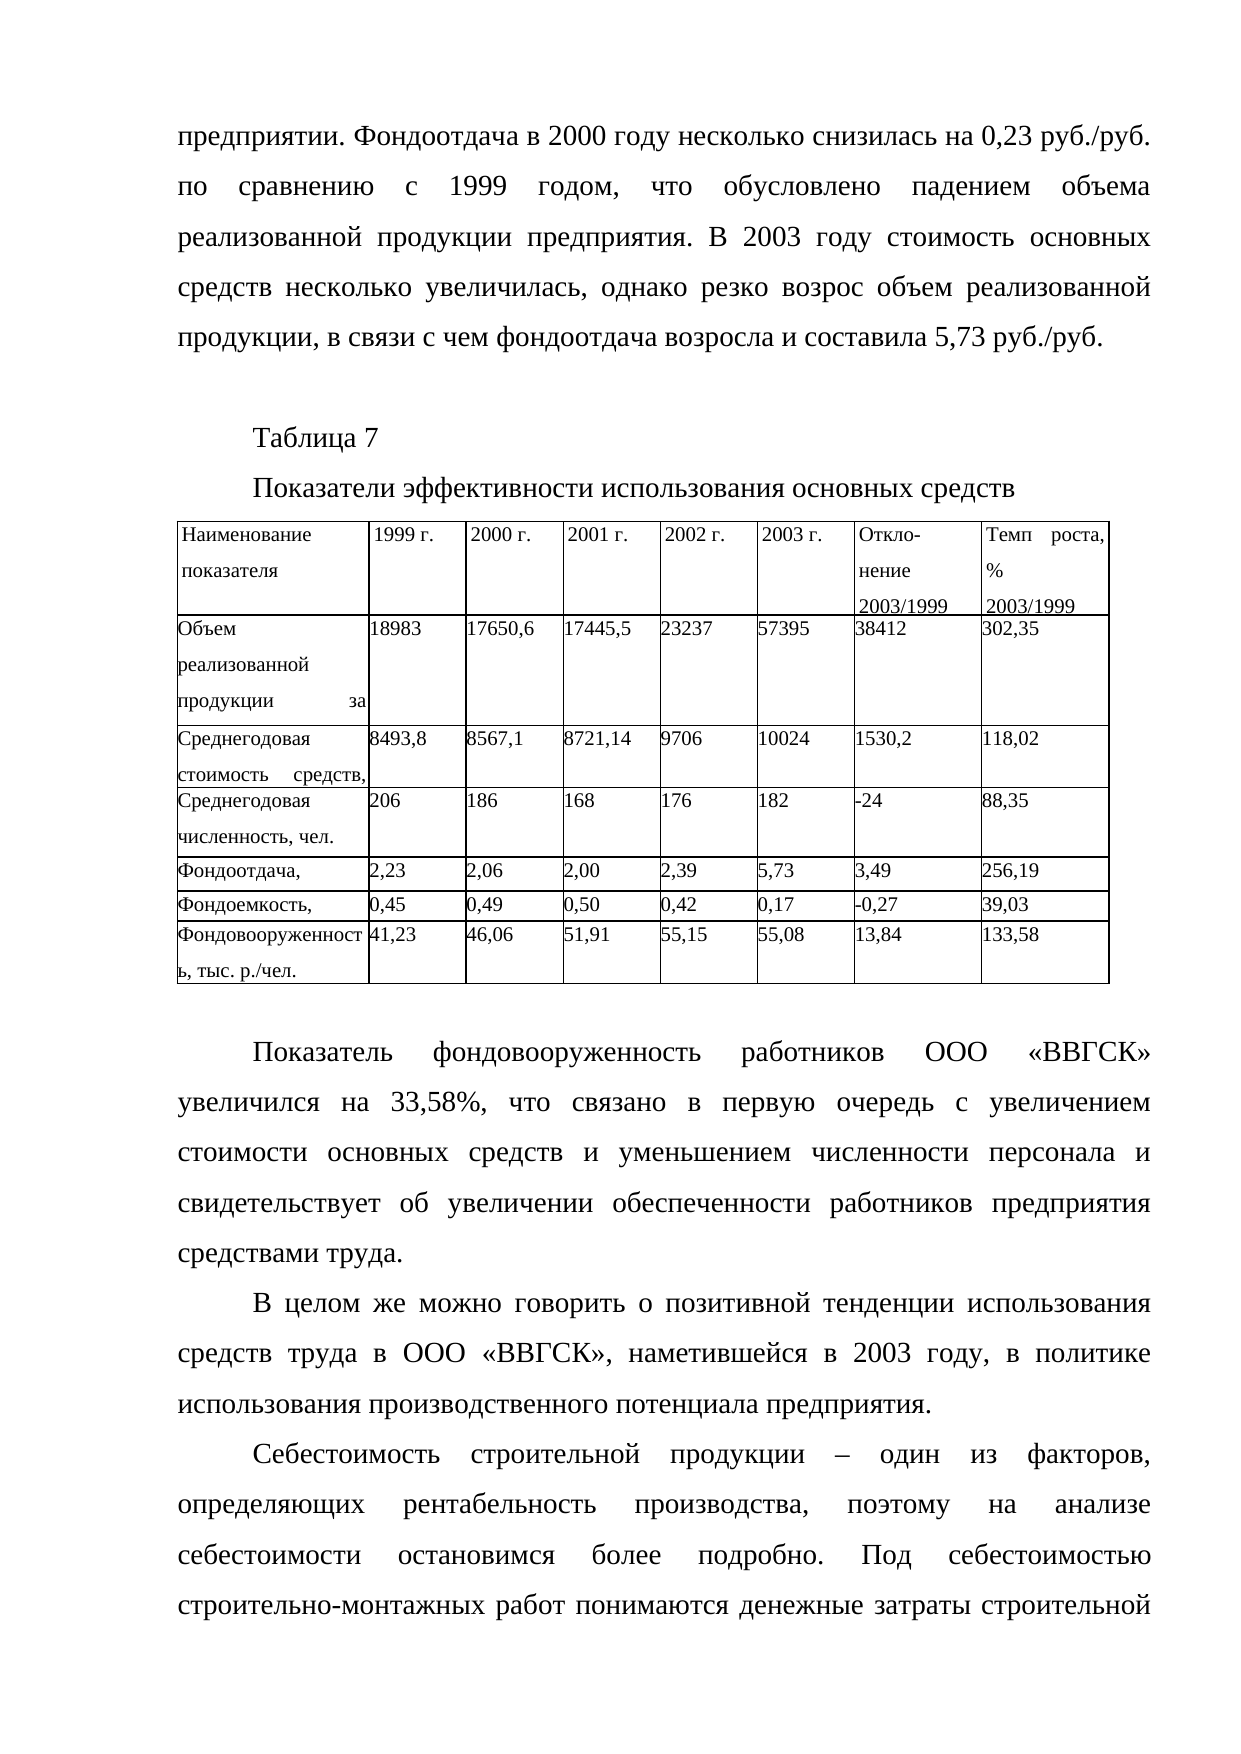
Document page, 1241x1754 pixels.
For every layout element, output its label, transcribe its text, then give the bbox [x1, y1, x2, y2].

table_cell -24 [855, 788, 981, 856]
table_cell 2,06 [467, 858, 563, 890]
text Показатель фондовооруженность работников ООО «ВВГСК» увеличился на 33,58%, что связано в первую очередь с увеличением стоимости основных средств и уменьшением численности персонала и свидетельствует об увеличении обеспеченности работников предприятия средствами труда. [177, 1034, 1152, 1268]
table_cell 3,49 [855, 858, 981, 890]
table_cell Объем реализованной продукции за минусом НДС, тыс. р. [178, 616, 368, 724]
table_header 1999 г. [370, 522, 465, 614]
table_cell 168 [564, 788, 660, 856]
table_cell 17445,5 [564, 616, 660, 724]
table_cell 1530,2 [855, 726, 981, 787]
text Показатели эффективности использования основных средств [177, 470, 1152, 504]
table_cell Фондоотдача, руб./руб. [178, 858, 368, 890]
table_cell 186 [467, 788, 563, 856]
table_cell 182 [758, 788, 854, 856]
table_cell 46,06 [467, 922, 563, 982]
table_cell 0,45 [370, 892, 465, 920]
table_cell 2,00 [564, 858, 660, 890]
table_cell 55,15 [661, 922, 757, 982]
table_cell 8721,14 [564, 726, 660, 787]
table_cell 17650,6 [467, 616, 563, 724]
table_cell 206 [370, 788, 465, 856]
table_cell 9706 [661, 726, 757, 787]
table_cell 2,39 [661, 858, 757, 890]
text В целом же можно говорить о позитивной тенденции использования средств труда в ООО «ВВГСК», наметившейся в 2003 году, в политике использования производственного потенциала предприятия. [177, 1285, 1152, 1419]
table_cell 133,58 [982, 922, 1108, 982]
table_cell 8493,8 [370, 726, 465, 787]
table_cell Среднегодовая стоимость средств, тыс. р. [178, 726, 368, 787]
table_cell 55,08 [758, 922, 854, 982]
table_cell -0,27 [855, 892, 981, 920]
table_cell 302,35 [982, 616, 1108, 724]
table_cell 5,73 [758, 858, 854, 890]
table_header 2002 г. [661, 522, 757, 614]
table_cell 118,02 [982, 726, 1108, 787]
table_cell 23237 [661, 616, 757, 724]
table_cell Фондовооруженность, тыс. р./чел. [178, 922, 368, 982]
table_cell 57395 [758, 616, 854, 724]
table_cell 0,50 [564, 892, 660, 920]
table_cell 13,84 [855, 922, 981, 982]
table_header 2003 г. [758, 522, 854, 614]
table_header 2000 г. [467, 522, 563, 614]
table_cell 0,17 [758, 892, 854, 920]
table_cell 41,23 [370, 922, 465, 982]
table_header 2001 г. [564, 522, 660, 614]
table_cell 18983 [370, 616, 465, 724]
table_cell 51,91 [564, 922, 660, 982]
table_cell 0,42 [661, 892, 757, 920]
table_header Темп роста, % 2003/1999 [982, 522, 1108, 614]
table_cell 88,35 [982, 788, 1108, 856]
table_cell 10024 [758, 726, 854, 787]
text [177, 1436, 1152, 1621]
table_cell 38412 [855, 616, 981, 724]
table_cell 176 [661, 788, 757, 856]
table_header Наименование показателя [178, 522, 368, 614]
table_cell 39,03 [982, 892, 1108, 920]
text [177, 118, 1152, 353]
table_cell Среднегодовая численность, чел. [178, 788, 368, 856]
text Таблица 7 [177, 420, 1152, 453]
table_cell 2,23 [370, 858, 465, 890]
table_cell 8567,1 [467, 726, 563, 787]
table_header Откло- нение 2003/1999 [855, 522, 981, 614]
table_cell 0,49 [467, 892, 563, 920]
table_cell Фондоемкость, руб./руб. [178, 892, 368, 920]
table_cell 256,19 [982, 858, 1108, 890]
